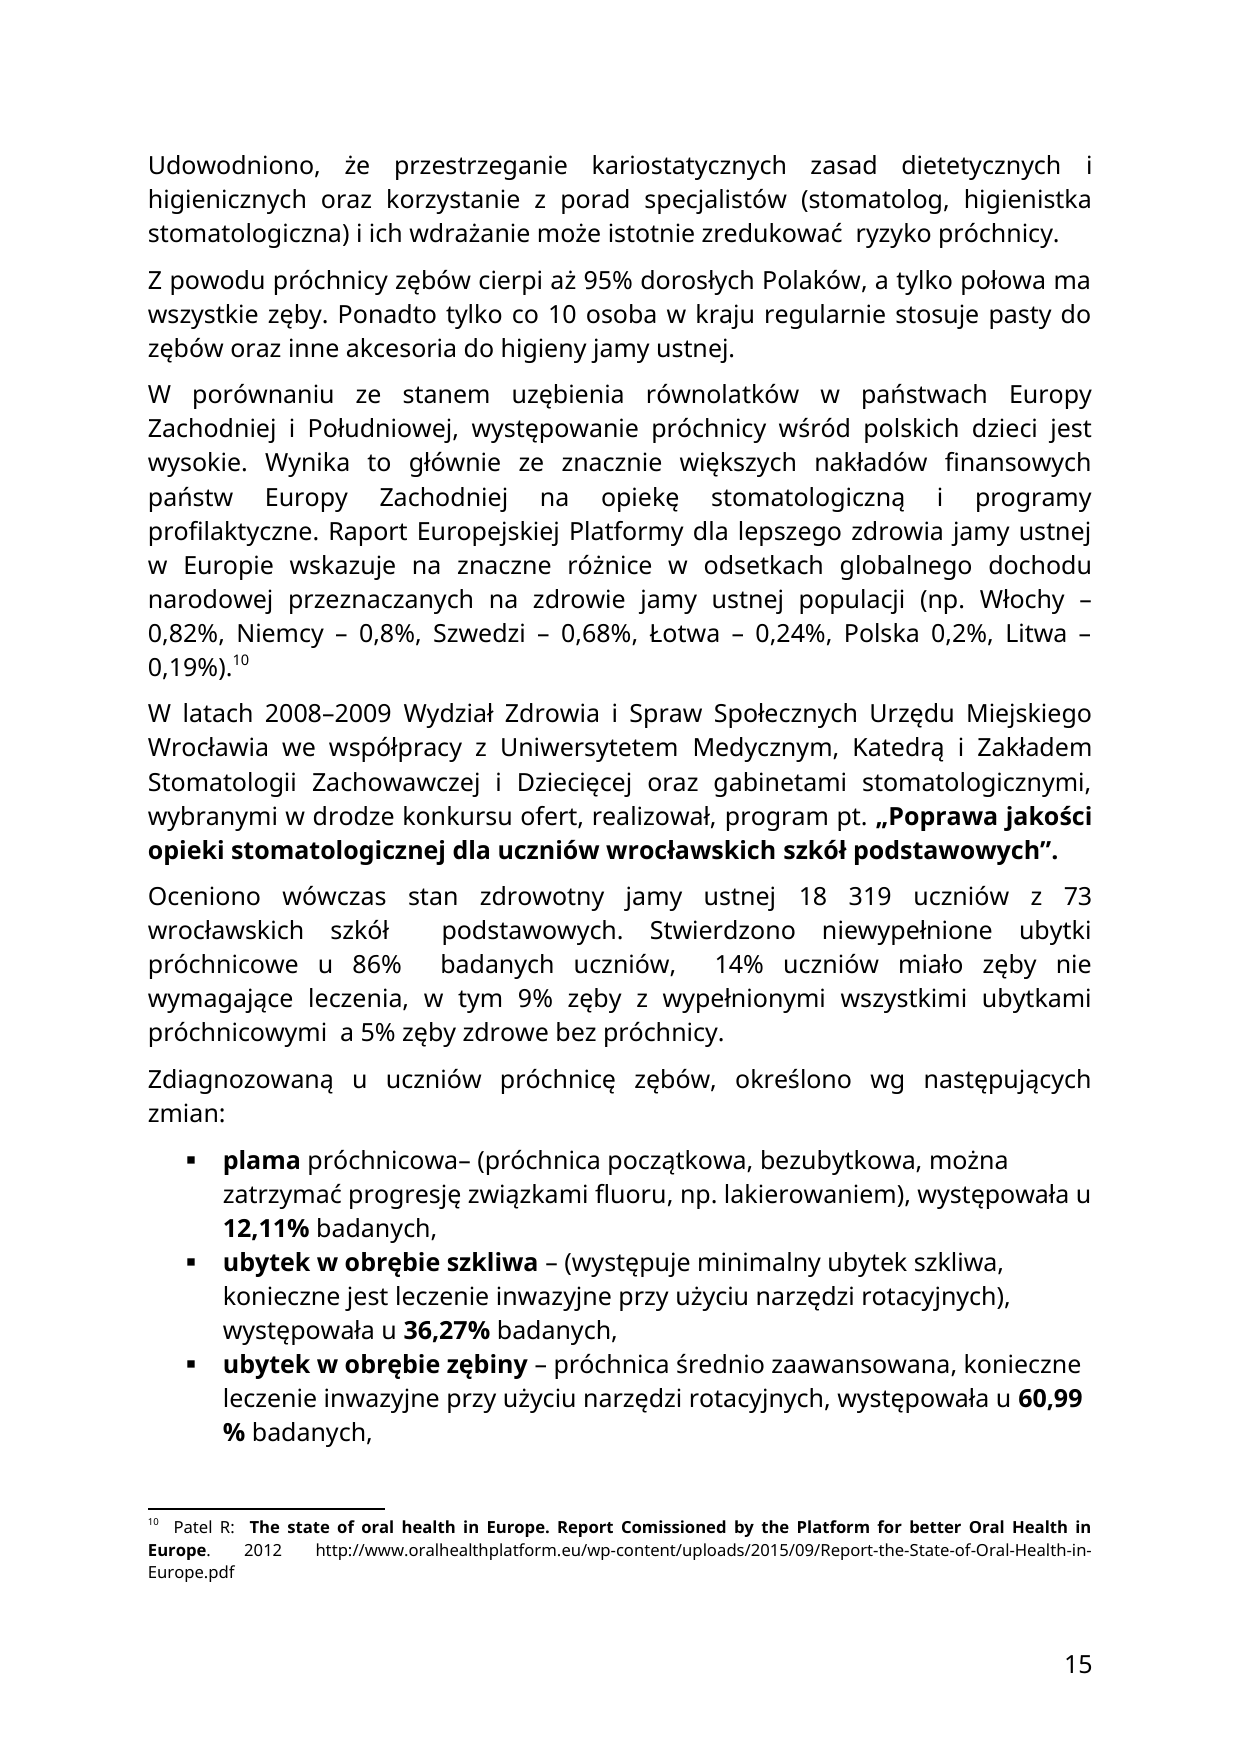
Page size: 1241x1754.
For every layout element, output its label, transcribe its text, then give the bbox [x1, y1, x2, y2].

text Zdiagnozowaną u uczniów próchnicę zębów, określono wg następujących zmian: [148, 1062, 1093, 1130]
text W latach 2008–2009 Wydział Zdrowia i Spraw Społecznych Urzędu Miejskiego Wrocławia we współpracy z Uniwersytetem Medycznym, Katedrą i Zakładem Stomatologii Zachowawczej i Dziecięcej oraz gabinetami stomatologicznymi, wybranymi w drodze konkursu ofert, realizował, program pt. „Poprawa jakości opieki stomatologicznej dla uczniów wrocławskich szkół podstawowych”. [148, 696, 1093, 866]
text Z powodu próchnicy zębów cierpi aż 95% dorosłych Polaków, a tylko połowa ma wszystkie zęby. Ponadto tylko co 10 osoba w kraju regularnie stosuje pasty do zębów oraz inne akcesoria do higieny jamy ustnej. [148, 262, 1093, 364]
text Udowodniono, że przestrzeganie kariostatycznych zasad dietetycznych i higienicznych oraz korzystanie z porad specjalistów (stomatolog, higienistka stomatologiczna) i ich wdrażanie może istotnie zredukować ryzyko próchnicy. [148, 148, 1093, 250]
text W porównaniu ze stanem uzębienia równolatków w państwach Europy Zachodniej i Południowej, występowanie próchnicy wśród polskich dzieci jest wysokie. Wynika to głównie ze znacznie większych nakładów finansowych państw Europy Zachodniej na opiekę stomatologiczną i programy profilaktyczne. Raport Europejskiej Platformy dla lepszego zdrowia jamy ustnej w Europie wskazuje na znaczne różnice w odsetkach globalnego dochodu narodowej przeznaczanych na zdrowie jamy ustnej populacji (np. Włochy – 0,82%, Niemcy – 0,8%, Szwedzi – 0,68%, Łotwa – 0,24%, Polska 0,2%, Litwa – 0,19%). [148, 377, 1093, 683]
list ubytek w obrębie szkliwa – (występuje minimalny ubytek szkliwa, konieczne jest leczenie inwazyjne przy użyciu narzędzi rotacyjnych), występowała u 36,27% badanych, [185, 1244, 1093, 1347]
list plama próchnicowa– (próchnica początkowa, bezubytkowa, można zatrzymać progresję związkami fluoru, np. lakierowaniem), występowała u 12,11% badanych, [185, 1142, 1093, 1244]
text Oceniono wówczas stan zdrowotny jamy ustnej 18 319 uczniów z 73 wrocławskich szkół podstawowych. Stwierdzono niewypełnione ubytki próchnicowe u 86% badanych uczniów, 14% uczniów miało zęby nie wymagające leczenia, w tym 9% zęby z wypełnionymi wszystkimi ubytkami próchnicowymi a 5% zęby zdrowe bez próchnicy. [148, 879, 1093, 1049]
list ubytek w obrębie zębiny – próchnica średnio zaawansowana, konieczne leczenie inwazyjne przy użyciu narzędzi rotacyjnych, występowała u 60,99 % badanych, [185, 1347, 1093, 1449]
